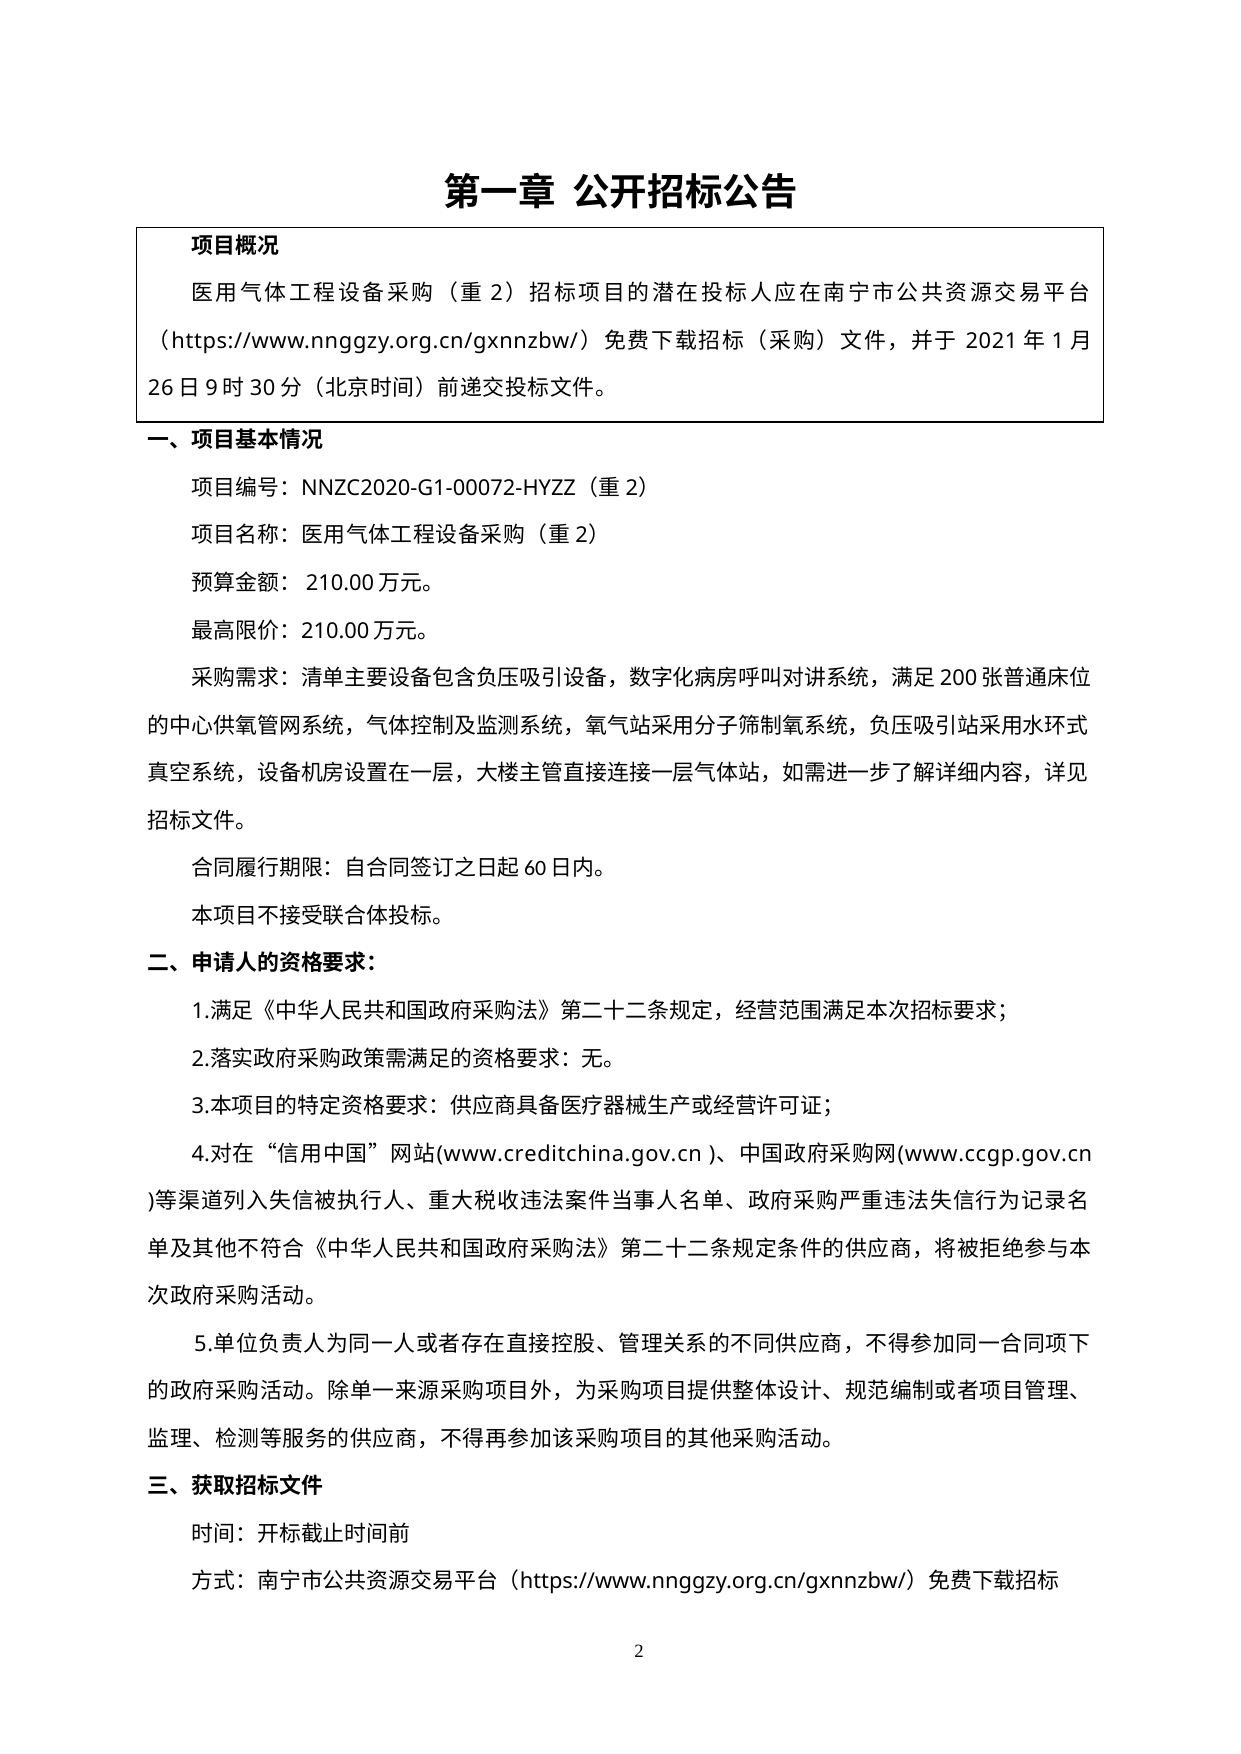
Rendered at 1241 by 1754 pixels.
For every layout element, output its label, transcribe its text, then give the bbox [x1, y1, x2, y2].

text 预算金额： 210.00万元。 [148, 565, 1093, 597]
text 2.落实政府采购政策需满足的资格要求：无。 [148, 1041, 1093, 1072]
table_header 项目概况 医用气体工程设备采购（重2）招标项目的潜在投标人应在南宁市公共资源交易平台（https://www.nnggzy.org.cn/gxnnzbw/）免费下载招标（采购）文件，并于 2021年1月26日9时30分（北京时间）前递交投标文件。 [137, 228, 1103, 421]
text 5.单位负责人为同一人或者存在直接控股、管理关系的不同供应商，不得参加同一合同项下的政府采购活动。除单一来源采购项目外，为采购项目提供整体设计、规范编制或者项目管理、监理、检测等服务的供应商，不得再参加该采购项目的其他采购活动。 [148, 1326, 1093, 1453]
subtitle 一、项目基本情况 [148, 423, 1093, 454]
text 4.对在“信用中国”网站(www.creditchina.gov.cn )、中国政府采购网(www.ccgp.gov.cn )等渠道列入失信被执行人、重大税收违法案件当事人名单、政府采购严重违法失信行为记录名单及其他不符合《中华人民共和国政府采购法》第二十二条规定条件的供应商，将被拒绝参与本次政府采购活动。 [148, 1136, 1093, 1310]
text 时间：开标截止时间前 [148, 1516, 1093, 1548]
text 最高限价：210.00万元。 [148, 613, 1093, 644]
text 二、申请人的资格要求： [148, 945, 1093, 977]
text 3.本项目的特定资格要求：供应商具备医疗器械生产或经营许可证； [148, 1088, 1093, 1120]
text 合同履行期限：自合同签订之日起60日内。 [148, 850, 1093, 882]
text 采购需求：清单主要设备包含负压吸引设备，数字化病房呼叫对讲系统，满足200张普通床位的中心供氧管网系统，气体控制及监测系统，氧气站采用分子筛制氧系统，负压吸引站采用水环式真空系统，设备机房设置在一层，大楼主管直接连接一层气体站，如需进一步了解详细内容，详见招标文件。 [148, 660, 1093, 834]
text 本项目不接受联合体投标。 [148, 898, 1093, 929]
text 1.满足《中华人民共和国政府采购法》第二十二条规定，经营范围满足本次招标要求； [148, 993, 1093, 1025]
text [148, 1563, 1093, 1595]
subtitle 三、获取招标文件 [148, 1468, 1093, 1500]
text 项目名称：医用气体工程设备采购（重2） [148, 517, 1093, 549]
text 项目编号：NNZC2020-G1-00072-HYZZ（重2） [148, 470, 1093, 502]
text 第一章 公开招标公告 [148, 172, 1093, 214]
